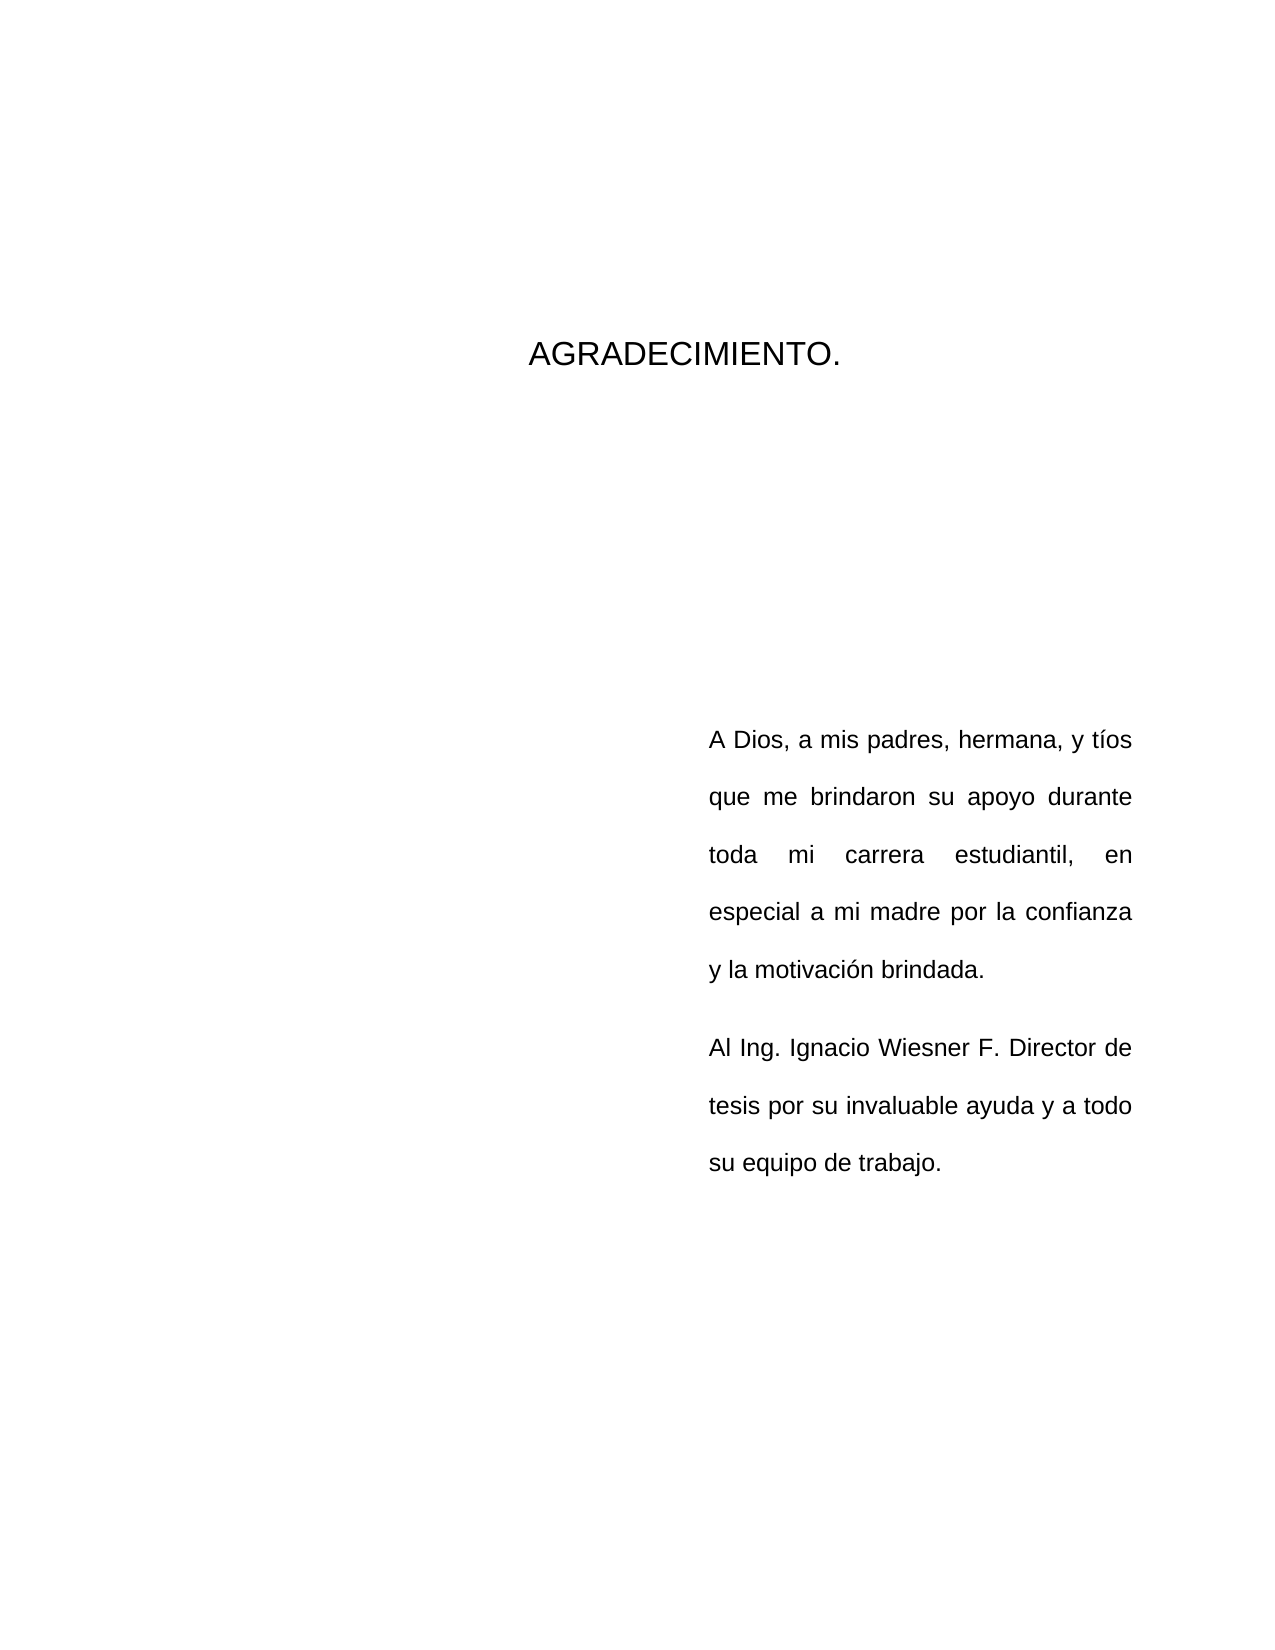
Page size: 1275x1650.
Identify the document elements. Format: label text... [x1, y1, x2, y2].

text A Dios, a mis padres, hermana, y tíos que me brindaron su apoyo durante toda mi carrera estudiantil, en especial a mi madre por la confianza y la motivación brindada. [709, 725, 1133, 983]
text Al Ing. Ignacio Wiesner F. Director de tesis por su invaluable ayuda y a todo su equipo de trabajo. [709, 1033, 1133, 1177]
text AGRADECIMIENTO. [236, 334, 1133, 372]
